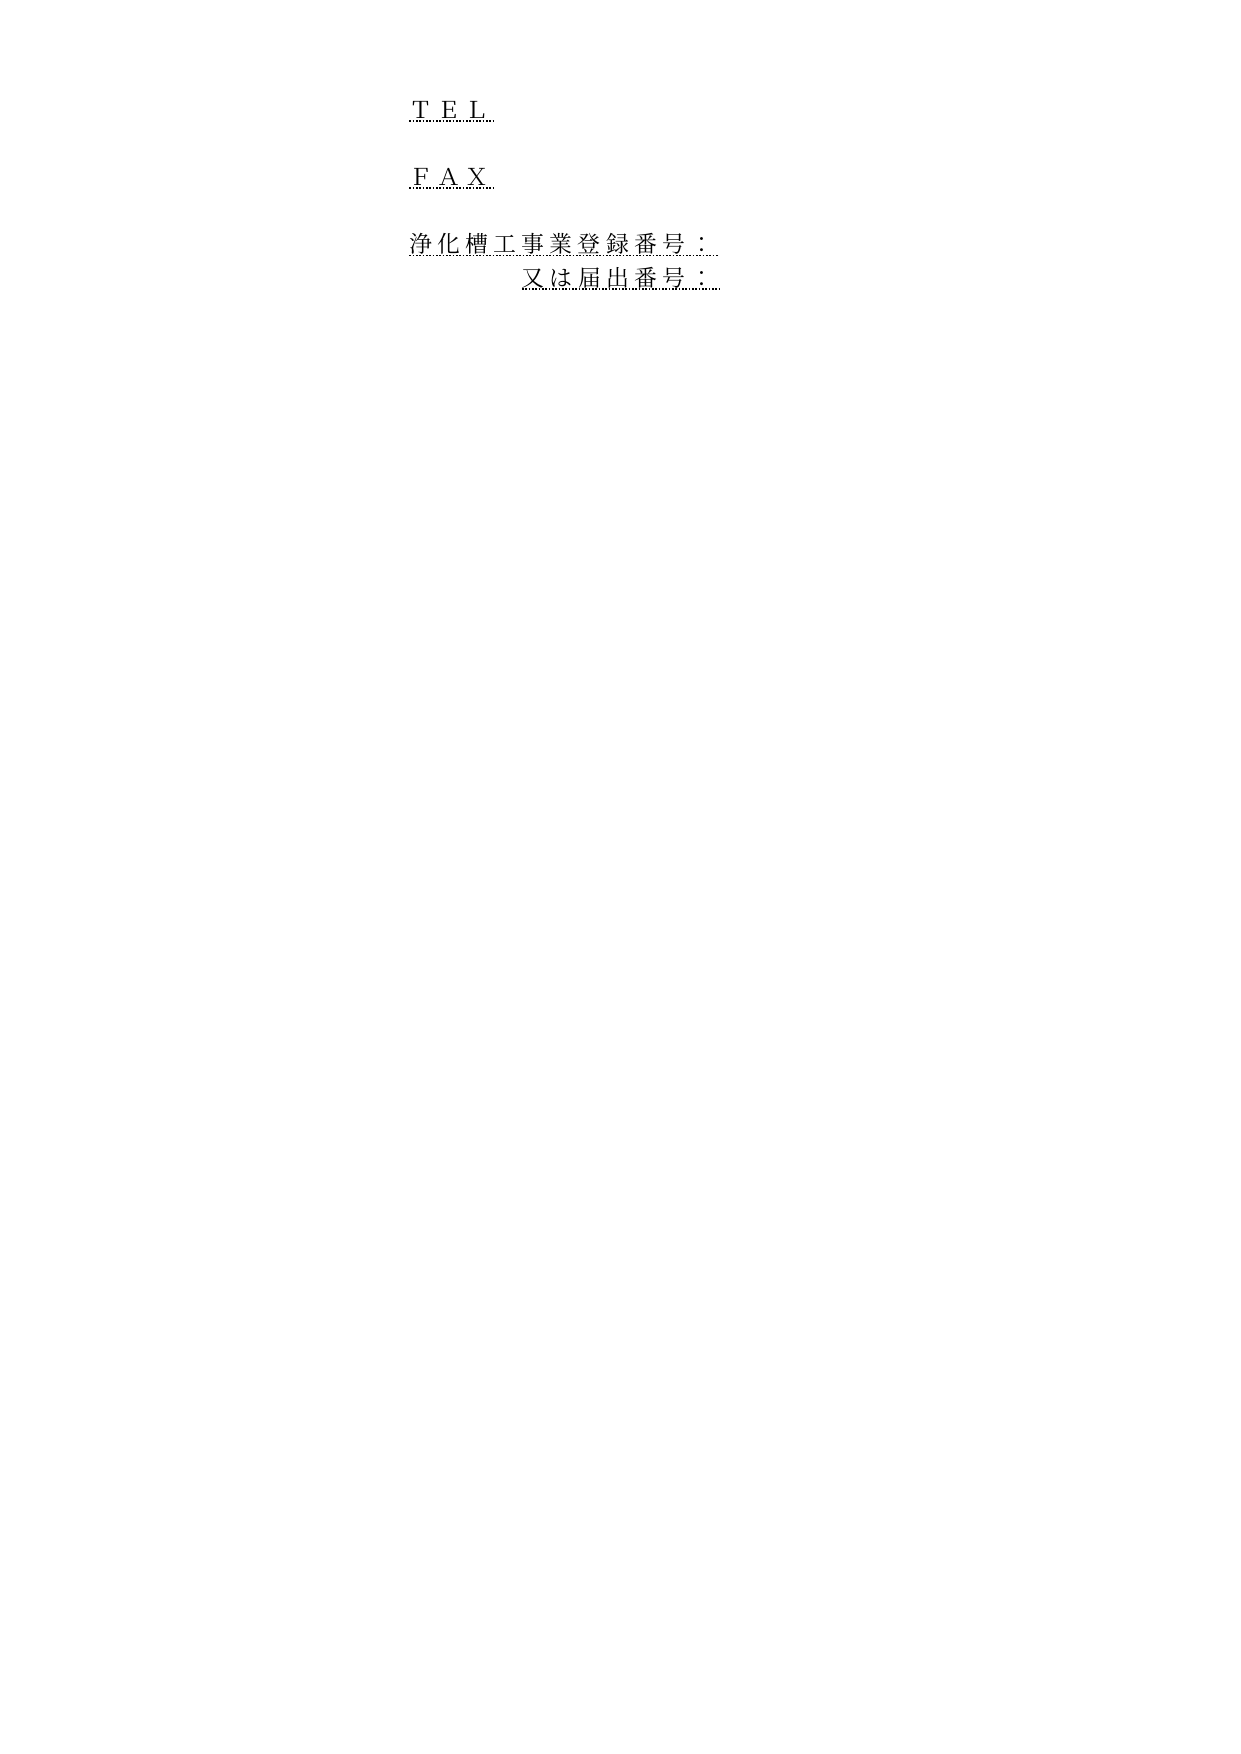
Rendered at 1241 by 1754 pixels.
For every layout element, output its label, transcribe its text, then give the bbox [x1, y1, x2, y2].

text ＴＥＬ [128, 92, 1112, 125]
text 浄化槽工事業登録番号： [128, 226, 1112, 260]
text ＦＡＸ [128, 159, 1112, 193]
text 又は届出番号： [128, 260, 1112, 293]
